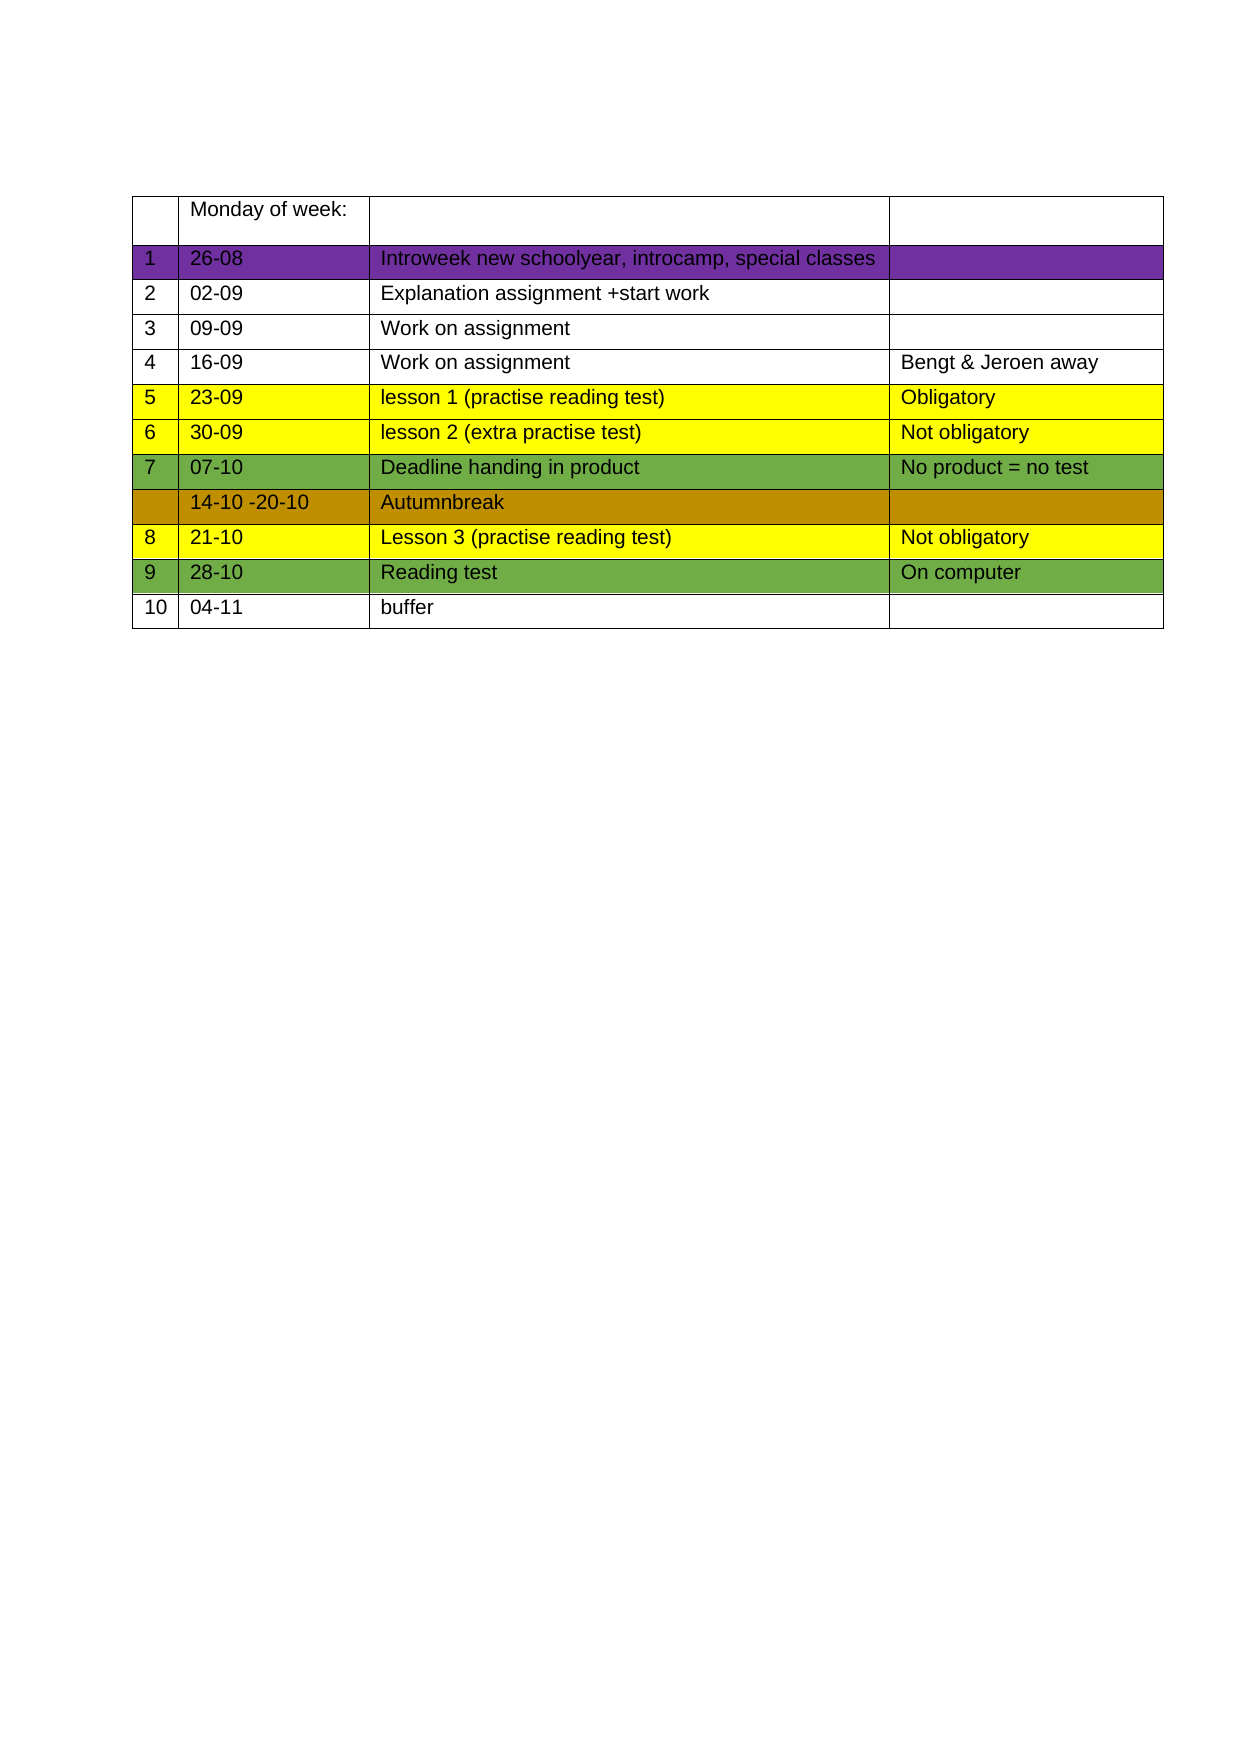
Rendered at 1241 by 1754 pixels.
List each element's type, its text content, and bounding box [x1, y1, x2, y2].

table_cell 10 [133, 595, 178, 628]
table_cell 21-10 [179, 525, 369, 558]
table_cell Obligatory [890, 385, 1163, 419]
table_cell [890, 490, 1163, 524]
table_cell 04-11 [179, 595, 369, 628]
table_cell On computer [890, 560, 1163, 593]
table_cell Deadline handing in product [370, 455, 889, 489]
table_cell 5 [133, 385, 178, 419]
table_cell 7 [133, 455, 178, 489]
table_cell Introweek new schoolyear, introcamp, special classes [370, 246, 889, 279]
table_cell [890, 595, 1163, 628]
table_cell No product = no test [890, 455, 1163, 489]
table_cell 2 [133, 280, 178, 314]
table_header [890, 197, 1163, 244]
table_cell Reading test [370, 560, 889, 593]
table_cell 6 [133, 420, 178, 454]
table_cell 4 [133, 350, 178, 384]
table_cell 28-10 [179, 560, 369, 593]
table_header Monday of week: [179, 197, 369, 244]
table_cell 02-09 [179, 280, 369, 314]
table_cell Lesson 3 (practise reading test) [370, 525, 889, 558]
table_cell 14-10 -20-10 [179, 490, 369, 524]
table_cell Explanation assignment +start work [370, 280, 889, 314]
table_cell 3 [133, 315, 178, 349]
table_cell 09-09 [179, 315, 369, 349]
table_cell [890, 246, 1163, 279]
table_cell Not obligatory [890, 420, 1163, 454]
table_cell Autumnbreak [370, 490, 889, 524]
table_cell 23-09 [179, 385, 369, 419]
table_cell buffer [370, 595, 889, 628]
table_cell 26-08 [179, 246, 369, 279]
table_cell lesson 2 (extra practise test) [370, 420, 889, 454]
table_cell 9 [133, 560, 178, 593]
table_cell Not obligatory [890, 525, 1163, 558]
table_cell 8 [133, 525, 178, 558]
table_cell Bengt & Jeroen away [890, 350, 1163, 384]
table_cell 16-09 [179, 350, 369, 384]
table_cell 30-09 [179, 420, 369, 454]
table_cell Work on assignment [370, 315, 889, 349]
table_cell [133, 490, 178, 524]
table_cell [890, 315, 1163, 349]
table_cell lesson 1 (practise reading test) [370, 385, 889, 419]
table_header [370, 197, 889, 244]
table_cell [890, 280, 1163, 314]
table_header [133, 197, 178, 244]
table_cell 07-10 [179, 455, 369, 489]
table_cell Work on assignment [370, 350, 889, 384]
table_cell 1 [133, 246, 178, 279]
